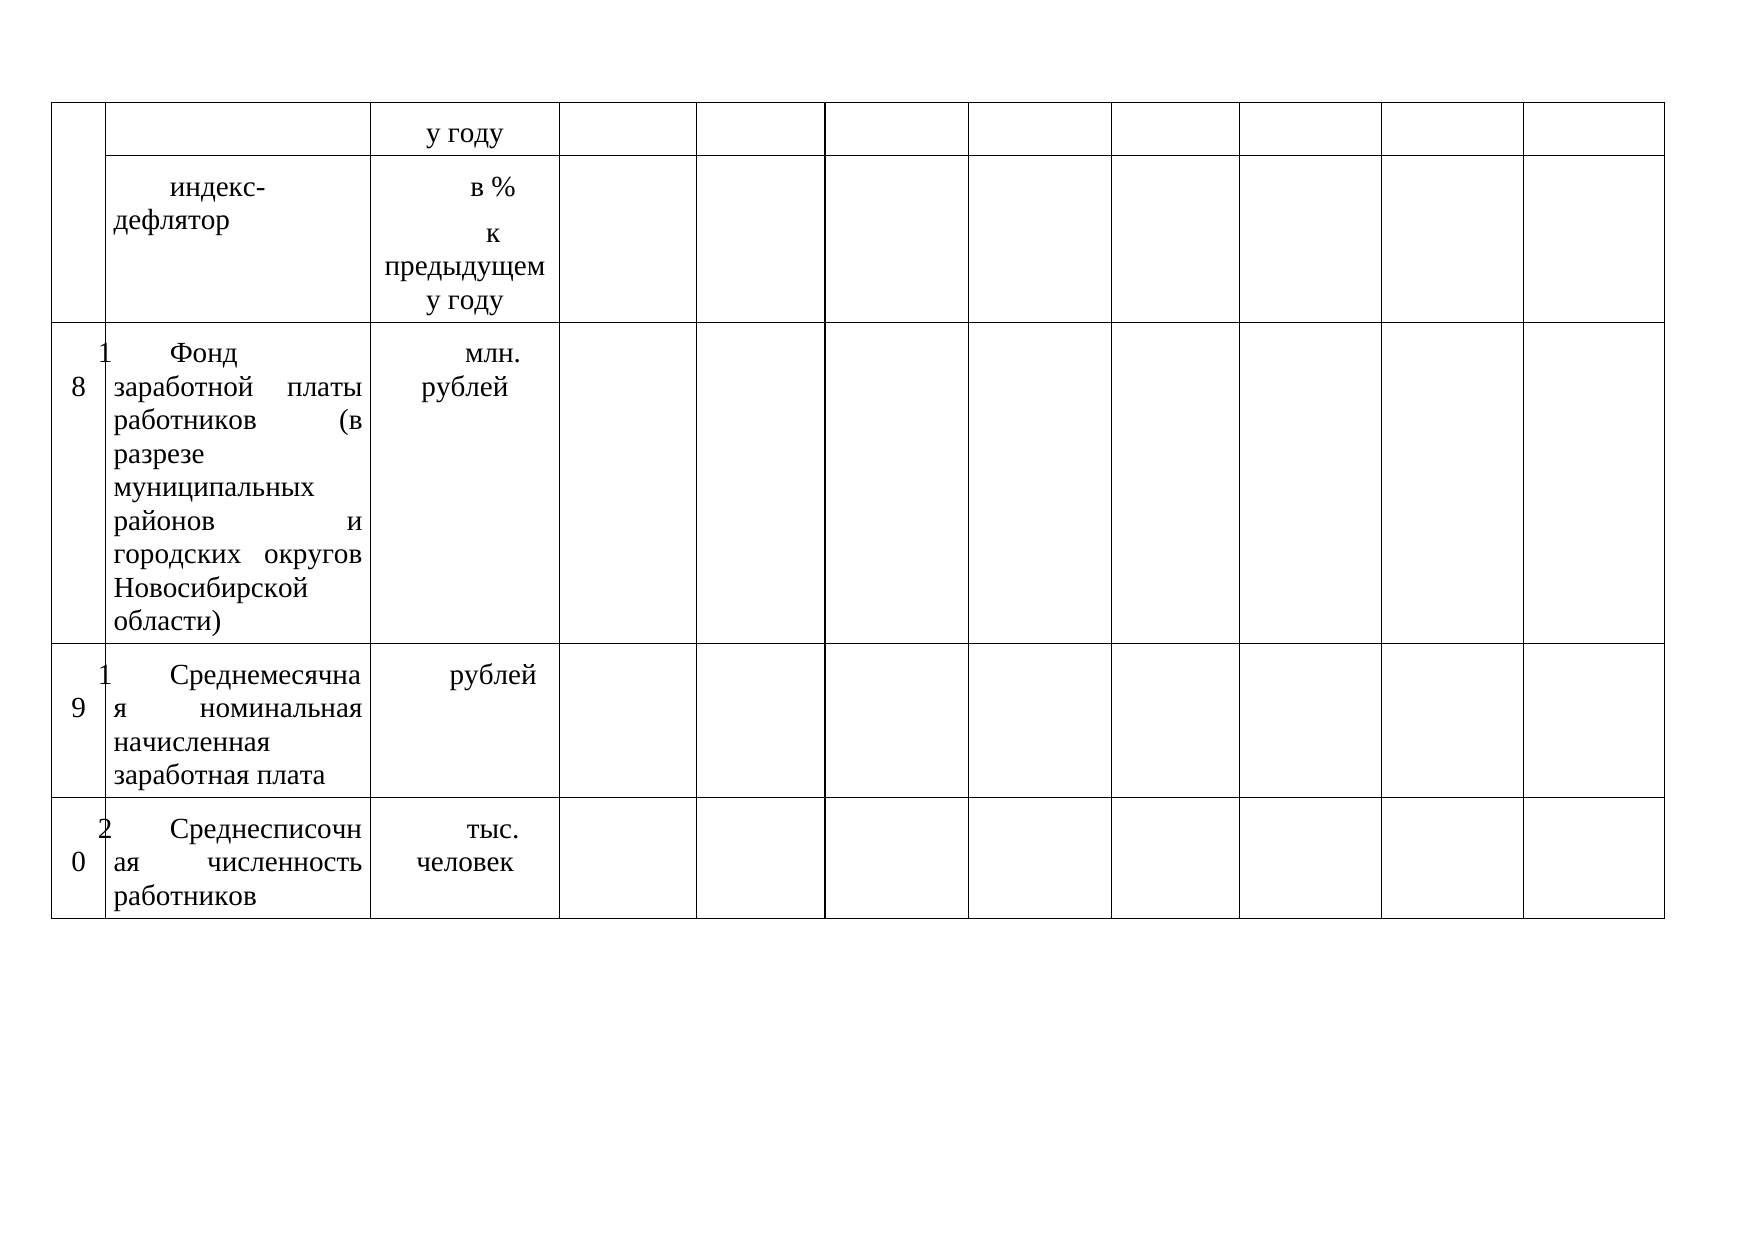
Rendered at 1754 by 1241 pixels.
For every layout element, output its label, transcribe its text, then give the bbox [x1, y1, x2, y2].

table_cell в % к предыдущему году [371, 156, 559, 322]
table_cell [697, 798, 824, 918]
table_cell [969, 156, 1111, 322]
table_cell [969, 103, 1111, 155]
table_cell 19 [52, 644, 105, 797]
table_cell [1240, 323, 1381, 643]
table_cell млн. рублей [371, 323, 559, 643]
table_cell [1524, 103, 1664, 155]
table_cell [560, 644, 696, 797]
table_cell [1382, 644, 1523, 797]
table_cell [1524, 644, 1664, 797]
table_cell 18 [52, 323, 105, 643]
table_cell [826, 156, 968, 322]
table_cell [826, 798, 968, 918]
table_cell [826, 103, 968, 155]
table_cell [969, 644, 1111, 797]
table_cell [1382, 103, 1523, 155]
table_cell [560, 156, 696, 322]
table_cell [1240, 644, 1381, 797]
table_cell Среднемесячная номинальная начисленная заработная плата [106, 644, 370, 797]
table_cell [969, 798, 1111, 918]
table_cell [1524, 323, 1664, 643]
table_cell [1524, 156, 1664, 322]
table_cell [969, 323, 1111, 643]
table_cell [371, 103, 559, 155]
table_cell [106, 103, 370, 155]
table_cell [1240, 103, 1381, 155]
table_cell [826, 323, 968, 643]
table_cell [1382, 323, 1523, 643]
table_cell [1112, 103, 1239, 155]
table_cell [1524, 798, 1664, 918]
table_cell [697, 156, 824, 322]
table_cell [1112, 798, 1239, 918]
table_cell [1382, 156, 1523, 322]
table_cell рублей [371, 644, 559, 797]
table_cell [1382, 798, 1523, 918]
table_cell [1112, 323, 1239, 643]
table_cell [560, 103, 696, 155]
table_cell [1112, 156, 1239, 322]
table_cell [697, 323, 824, 643]
table_cell [560, 798, 696, 918]
table_cell [560, 323, 696, 643]
table_cell тыс. человек [371, 798, 559, 918]
table_cell [1112, 644, 1239, 797]
table_cell 20 [52, 798, 105, 918]
table_cell [826, 644, 968, 797]
table_cell индекс-дефлятор [106, 156, 370, 322]
table_cell Среднесписочная численность работников [106, 798, 370, 918]
table_cell [1240, 156, 1381, 322]
table_cell [1240, 798, 1381, 918]
table_cell Фонд заработной платы работников (в разрезе муниципальных районов и городских округов Новосибирской области) [106, 323, 370, 643]
table_cell [697, 644, 824, 797]
table_cell [697, 103, 824, 155]
